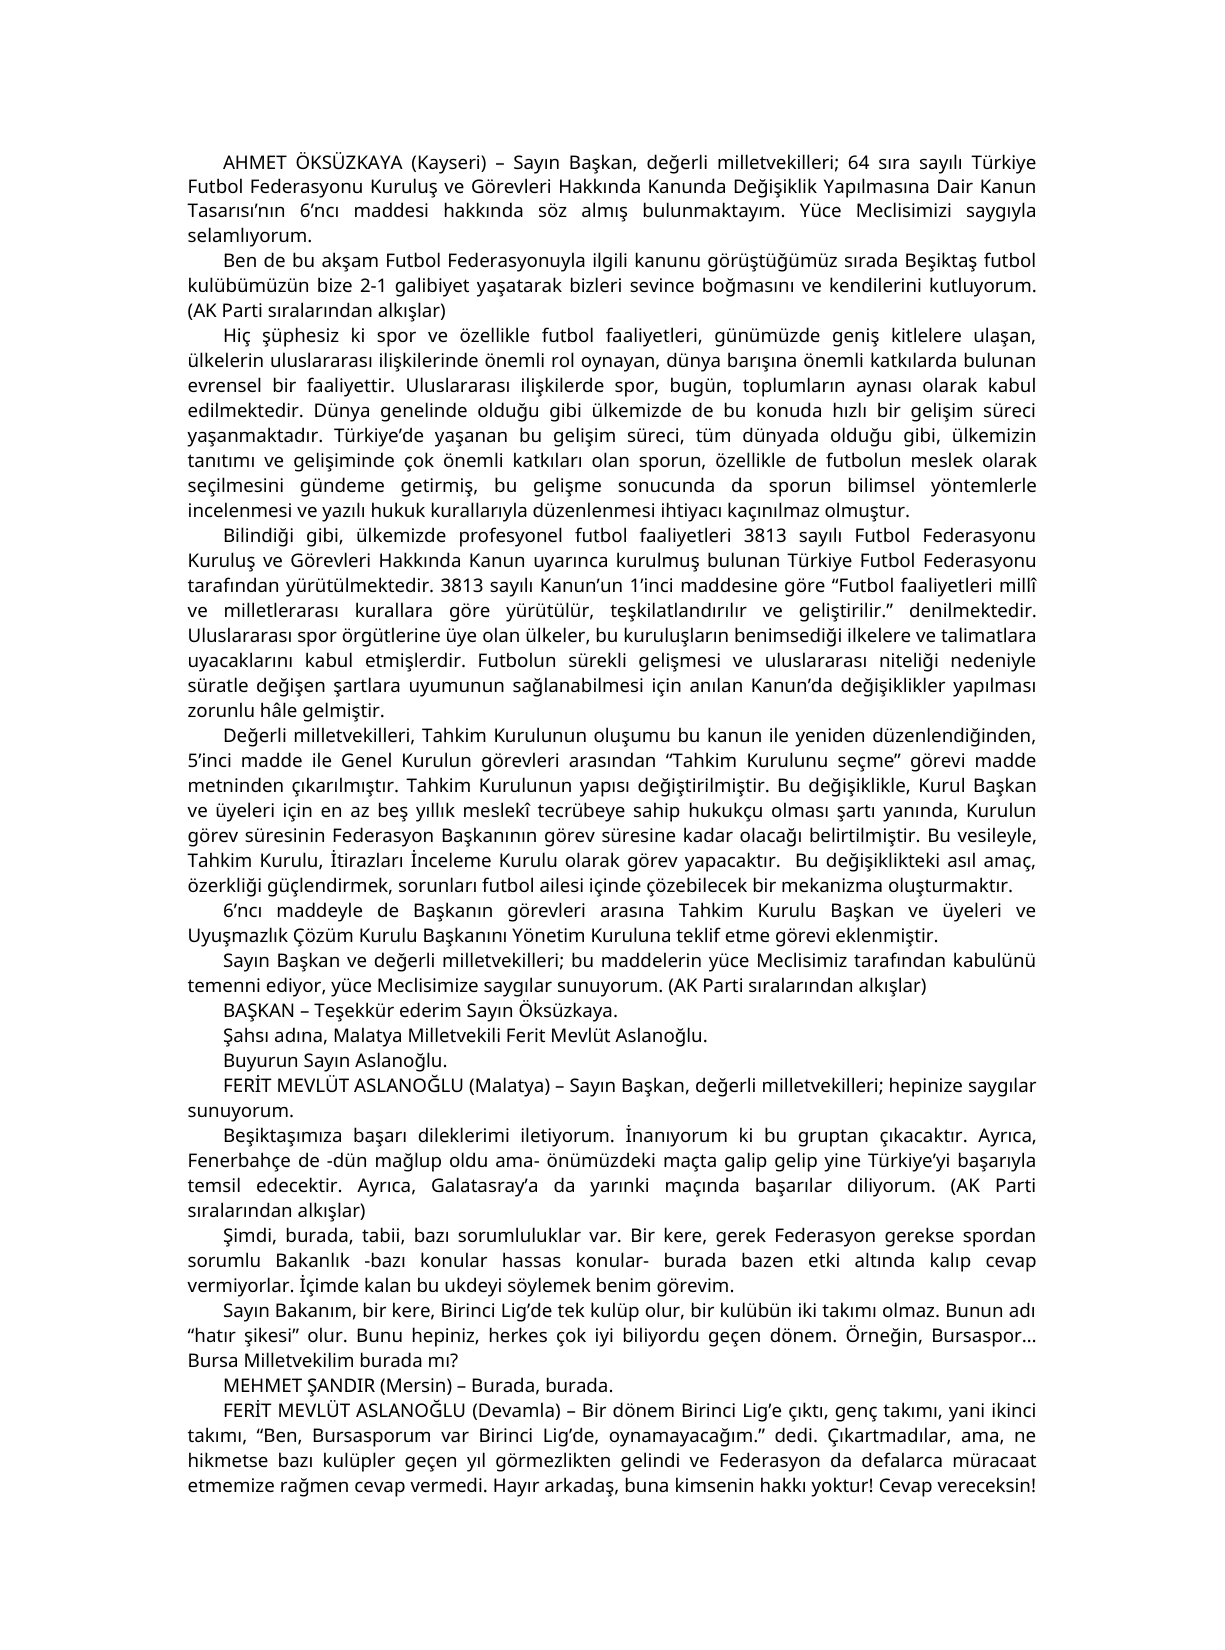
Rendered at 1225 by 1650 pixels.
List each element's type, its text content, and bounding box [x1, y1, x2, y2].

text Beşiktaşımıza başarı dileklerimi iletiyorum. İnanıyorum ki bu gruptan çıkacaktır. Ayrıca, Fenerbahçe de -dün mağlup oldu ama- önümüzdeki maçta galip gelip yine Türkiye’yi başarıyla temsil edecektir. Ayrıca, Galatasray’a da yarınki maçında başarılar diliyorum. (AK Parti sıralarından alkışlar) [187, 1122, 1037, 1222]
text AHMET ÖKSÜZKAYA (Kayseri) – Sayın Başkan, değerli milletvekilleri; 64 sıra sayılı Türkiye Futbol Federasyonu Kuruluş ve Görevleri Hakkında Kanunda Değişiklik Yapılmasına Dair Kanun Tasarısı’nın 6’ncı maddesi hakkında söz almış bulunmaktayım. Yüce Meclisimizi saygıyla selamlıyorum. [187, 150, 1037, 247]
text BAŞKAN – Teşekkür ederim Sayın Öksüzkaya. [187, 997, 1037, 1022]
text Değerli milletvekilleri, Tahkim Kurulunun oluşumu bu kanun ile yeniden düzenlendiğinden, 5’inci madde ile Genel Kurulun görevleri arasından “Tahkim Kurulunu seçme” görevi madde metninden çıkarılmıştır. Tahkim Kurulunun yapısı değiştirilmiştir. Bu değişiklikle, Kurul Başkan ve üyeleri için en az beş yıllık meslekî tecrübeye sahip hukukçu olması şartı yanında, Kurulun görev süresinin Federasyon Başkanının görev süresine kadar olacağı belirtilmiştir. Bu vesileyle, Tahkim Kurulu, İtirazları İnceleme Kurulu olarak görev yapacaktır. Bu değişiklikteki asıl amaç, özerkliği güçlendirmek, sorunları futbol ailesi içinde çözebilecek bir mekanizma oluşturmaktır. [187, 722, 1037, 897]
text Sayın Başkan ve değerli milletvekilleri; bu maddelerin yüce Meclisimiz tarafından kabulünü temenni ediyor, yüce Meclisimize saygılar sunuyorum. (AK Parti sıralarından alkışlar) [187, 947, 1037, 997]
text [187, 1397, 1037, 1497]
text FERİT MEVLÜT ASLANOĞLU (Malatya) – Sayın Başkan, değerli milletvekilleri; hepinize saygılar sunuyorum. [187, 1072, 1037, 1122]
text Buyurun Sayın Aslanoğlu. [187, 1047, 1037, 1072]
text Sayın Bakanım, bir kere, Birinci Lig’de tek kulüp olur, bir kulübün iki takımı olmaz. Bunun adı “hatır şikesi” olur. Bunu hepiniz, herkes çok iyi biliyordu geçen dönem. Örneğin, Bursaspor… Bursa Milletvekilim burada mı? [187, 1297, 1037, 1372]
text Bilindiği gibi, ülkemizde profesyonel futbol faaliyetleri 3813 sayılı Futbol Federasyonu Kuruluş ve Görevleri Hakkında Kanun uyarınca kurulmuş bulunan Türkiye Futbol Federasyonu tarafından yürütülmektedir. 3813 sayılı Kanun’un 1’inci maddesine göre “Futbol faaliyetleri millî ve milletlerarası kurallara göre yürütülür, teşkilatlandırılır ve geliştirilir.” denilmektedir. Uluslararası spor örgütlerine üye olan ülkeler, bu kuruluşların benimsediği ilkelere ve talimatlara uyacaklarını kabul etmişlerdir. Futbolun sürekli gelişmesi ve uluslararası niteliği nedeniyle süratle değişen şartlara uyumunun sağlanabilmesi için anılan Kanun’da değişiklikler yapılması zorunlu hâle gelmiştir. [187, 522, 1037, 722]
text Ben de bu akşam Futbol Federasyonuyla ilgili kanunu görüştüğümüz sırada Beşiktaş futbol kulübümüzün bize 2-1 galibiyet yaşatarak bizleri sevince boğmasını ve kendilerini kutluyorum. (AK Parti sıralarından alkışlar) [187, 247, 1037, 322]
text MEHMET ŞANDIR (Mersin) – Burada, burada. [187, 1372, 1037, 1397]
text 6’ncı maddeyle de Başkanın görevleri arasına Tahkim Kurulu Başkan ve üyeleri ve Uyuşmazlık Çözüm Kurulu Başkanını Yönetim Kuruluna teklif etme görevi eklenmiştir. [187, 897, 1037, 947]
text Hiç şüphesiz ki spor ve özellikle futbol faaliyetleri, günümüzde geniş kitlelere ulaşan, ülkelerin uluslararası ilişkilerinde önemli rol oynayan, dünya barışına önemli katkılarda bulunan evrensel bir faaliyettir. Uluslararası ilişkilerde spor, bugün, toplumların aynası olarak kabul edilmektedir. Dünya genelinde olduğu gibi ülkemizde de bu konuda hızlı bir gelişim süreci yaşanmaktadır. Türkiye’de yaşanan bu gelişim süreci, tüm dünyada olduğu gibi, ülkemizin tanıtımı ve gelişiminde çok önemli katkıları olan sporun, özellikle de futbolun meslek olarak seçilmesini gündeme getirmiş, bu gelişme sonucunda da sporun bilimsel yöntemlerle incelenmesi ve yazılı hukuk kurallarıyla düzenlenmesi ihtiyacı kaçınılmaz olmuştur. [187, 322, 1037, 522]
text Şimdi, burada, tabii, bazı sorumluluklar var. Bir kere, gerek Federasyon gerekse spordan sorumlu Bakanlık -bazı konular hassas konular- burada bazen etki altında kalıp cevap vermiyorlar. İçimde kalan bu ukdeyi söylemek benim görevim. [187, 1222, 1037, 1297]
text Şahsı adına, Malatya Milletvekili Ferit Mevlüt Aslanoğlu. [187, 1022, 1037, 1047]
